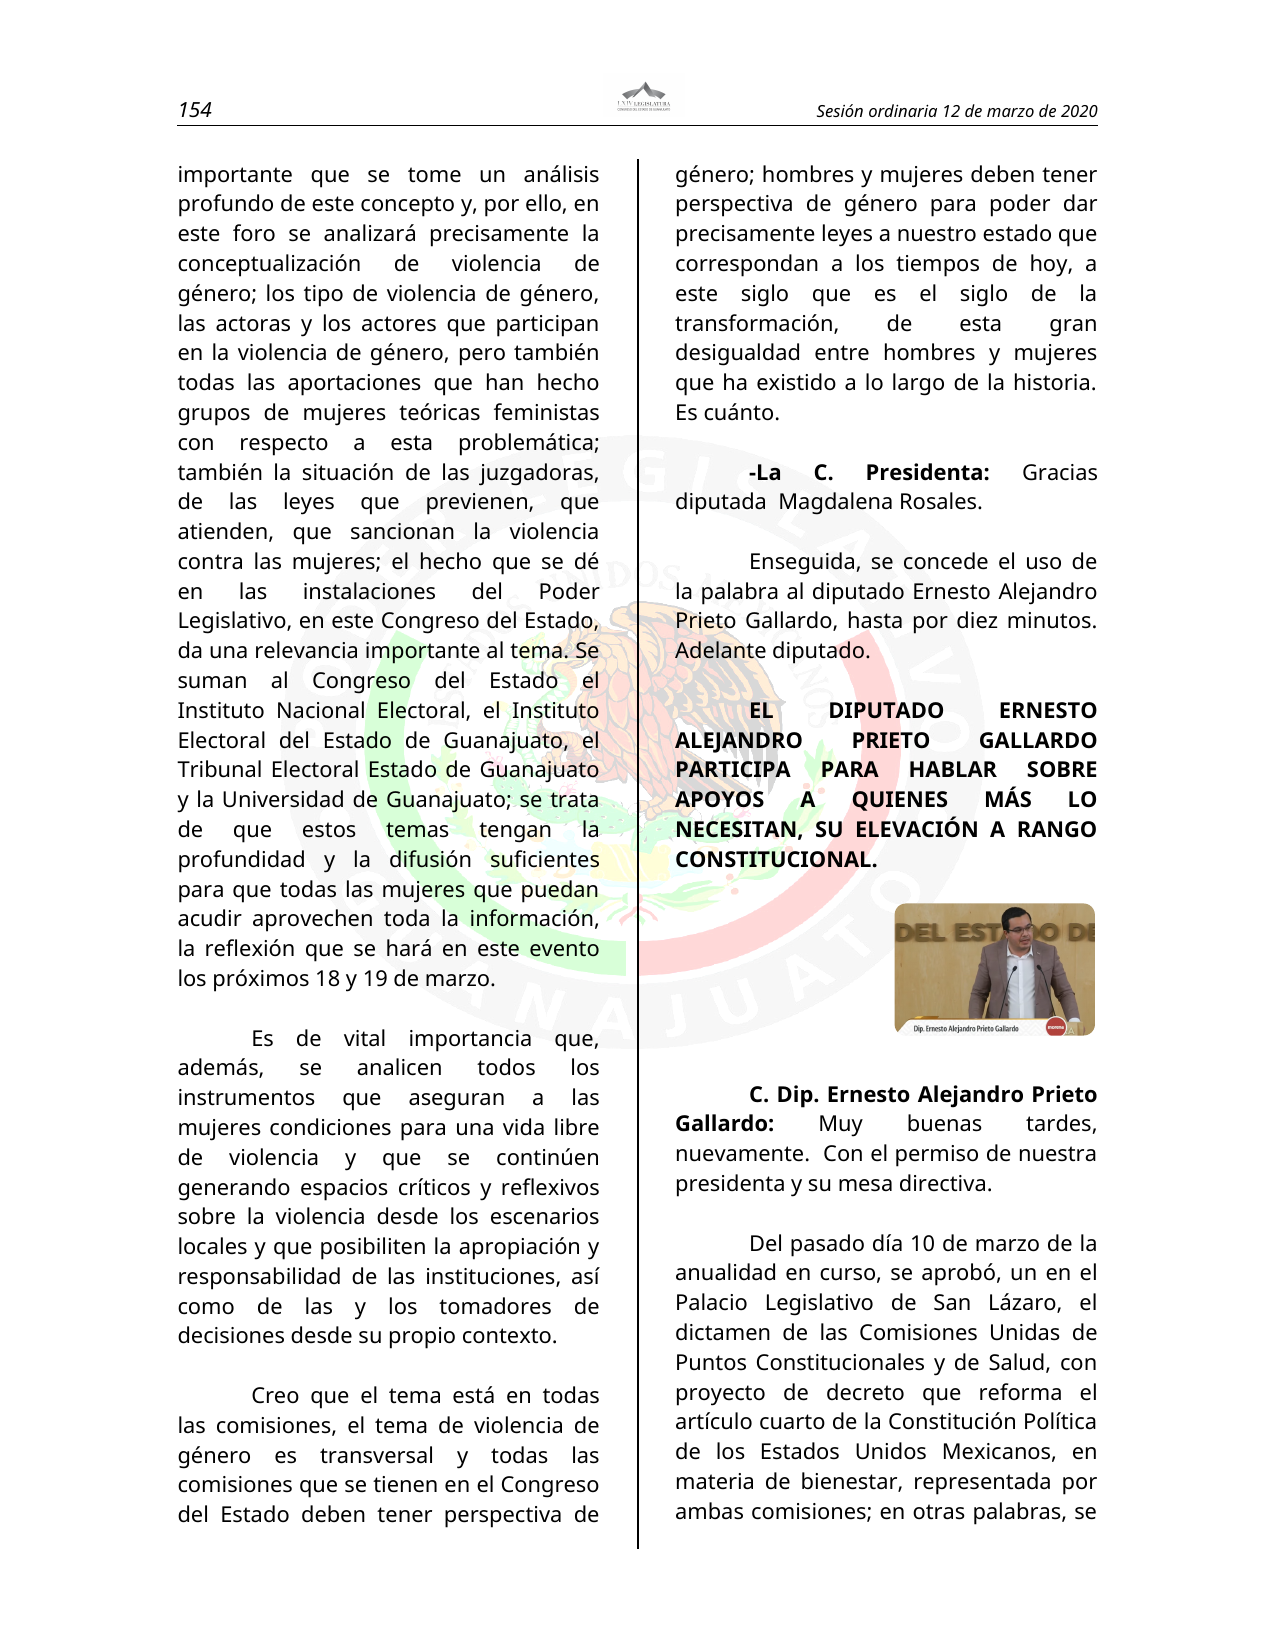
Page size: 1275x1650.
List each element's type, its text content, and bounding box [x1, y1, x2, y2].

text Creo que el tema está en todas las comisiones, el tema de violencia de género es transversal y todas las comisiones que se tienen en el Congreso del Estado deben tener perspectiva de género; hombres y mujeres deben tener perspectiva de género para poder dar precisamente leyes a nuestro estado que correspondan a los tiempos de hoy, a este siglo que es el siglo de la transformación, de esta gran desigualdad entre hombres y mujeres que ha existido a lo largo de la historia. Es cuánto. [675, 159, 1098, 427]
text Enseguida, se concede el uso de la palabra al diputado Ernesto Alejandro Prieto Gallardo, hasta por diez minutos. Adelante diputado. [675, 546, 1098, 665]
text C. Dip. Ernesto Alejandro Prieto Gallardo: Muy buenas tardes, nuevamente. Con el permiso de nuestra presidenta y su mesa directiva. [675, 1079, 1098, 1198]
text -La C. Presidenta: Gracias diputada Magdalena Rosales. [675, 457, 1098, 516]
text Es de vital importancia que, además, se analicen todos los instrumentos que aseguran a las mujeres condiciones para una vida libre de violencia y que se continúen generando espacios críticos y reflexivos sobre la violencia desde los escenarios locales y que posibiliten la apropiación y responsabilidad de las instituciones, así como de las y los tomadores de decisiones desde su propio contexto. [177, 1023, 600, 1350]
text EL DIPUTADO ERNESTO ALEJANDRO PRIETO GALLARDO PARTICIPA PARA HABLAR SOBRE APOYOS A QUIENES MÁS LO NECESITAN, SU ELEVACIÓN A RANGO CONSTITUCIONAL. [675, 695, 1098, 874]
text Creo que el tema está en todas las comisiones, el tema de violencia de género es transversal y todas las comisiones que se tienen en el Congreso del Estado deben tener perspectiva de género; hombres y mujeres deben tener perspectiva de género para poder dar precisamente leyes a nuestro estado que correspondan a los tiempos de hoy, a este siglo que es el siglo de la transformación, de esta gran desigualdad entre hombres y mujeres que ha existido a lo largo de la historia. Es cuánto. [177, 1380, 600, 1529]
picture [894, 903, 1096, 1036]
picture [603, 73, 685, 117]
